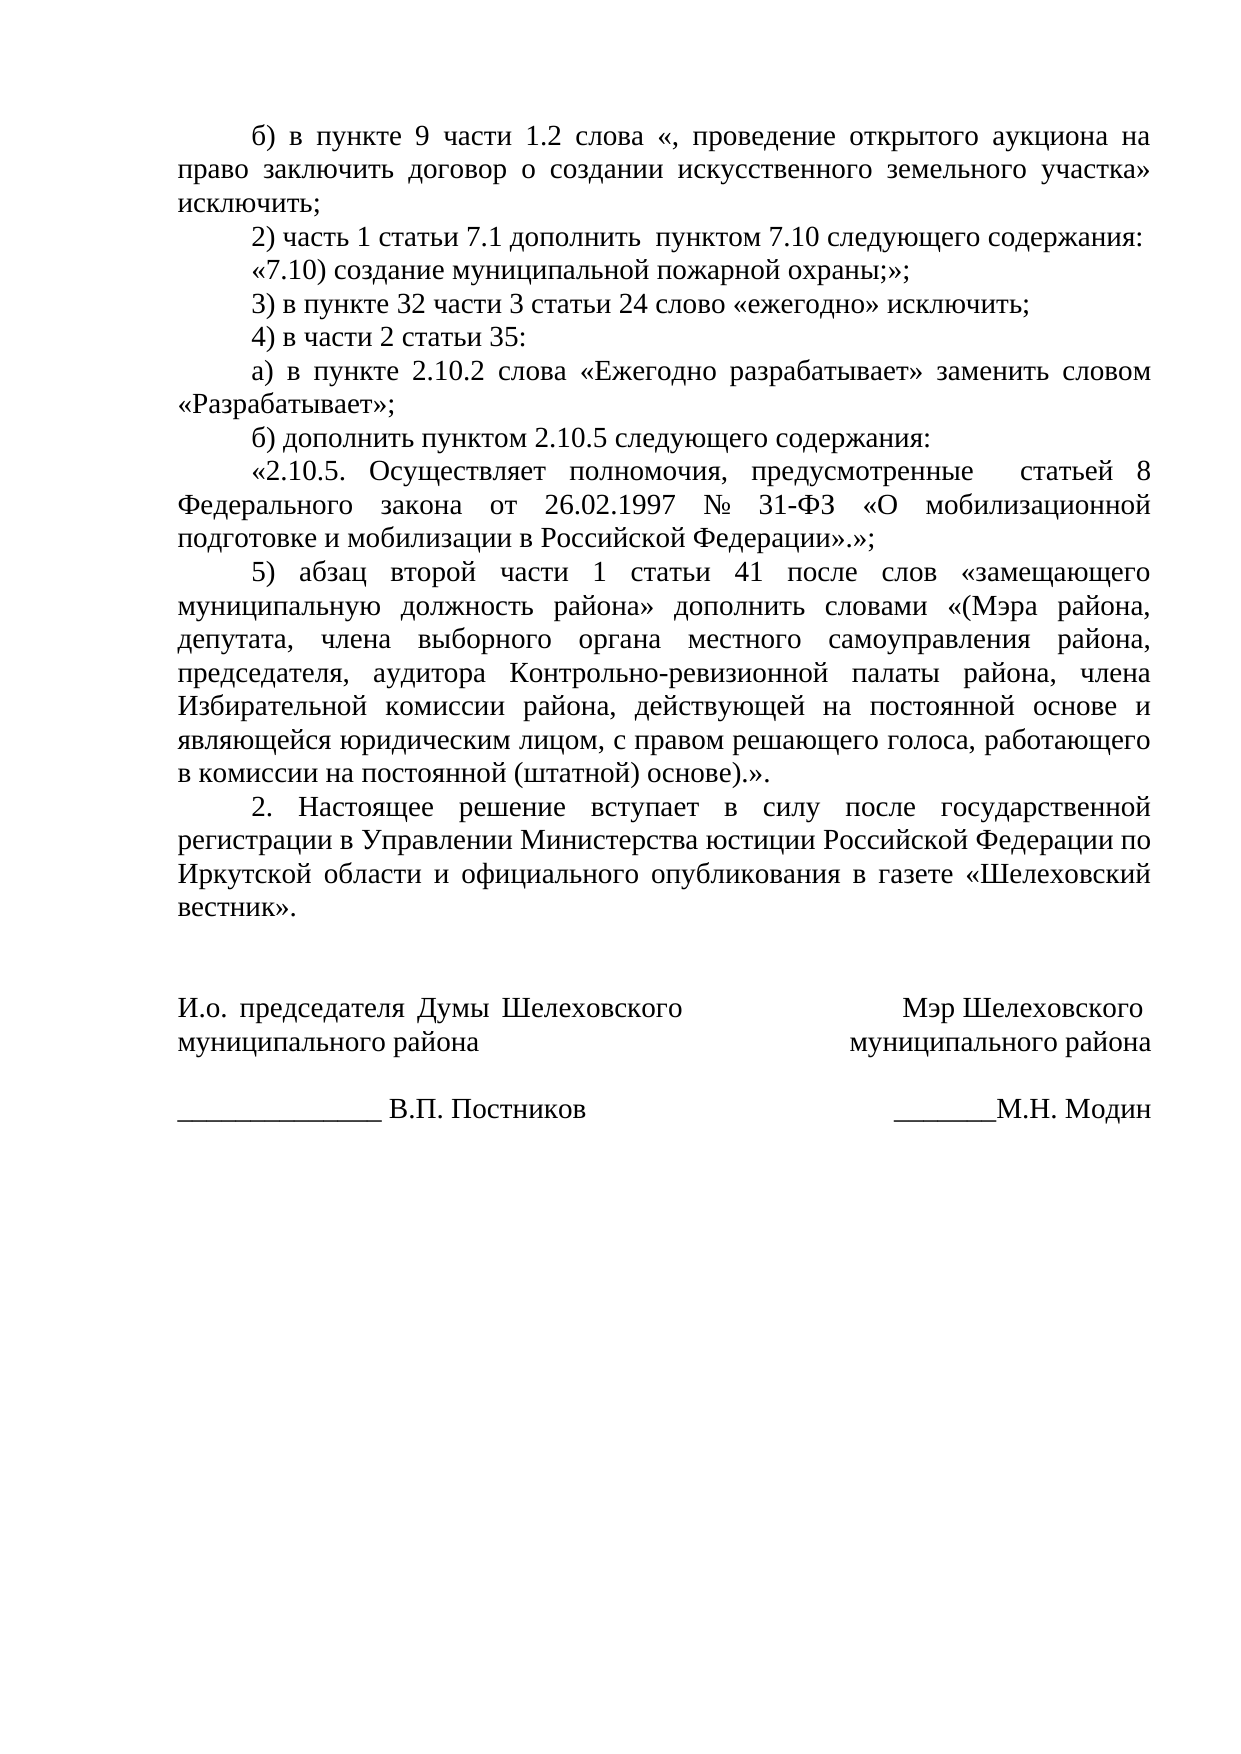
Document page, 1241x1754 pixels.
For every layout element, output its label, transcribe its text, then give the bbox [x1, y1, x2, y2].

text «7.10) создание муниципальной пожарной охраны;»; [177, 252, 1152, 286]
table_cell ______________ В.П. Постников [166, 1091, 694, 1124]
text 4) в части 2 статьи 35: [177, 319, 1152, 353]
text б) в пункте 9 части 1.2 слова «, проведение открытого аукциона на право заключить договор о создании искусственного земельного участка» исключить; [177, 118, 1152, 219]
text «2.10.5. Осуществляет полномочия, предусмотренные статьей 8 Федерального закона от 26.02.1997 № 31-ФЗ «О мобилизационной подготовке и мобилизации в Российской Федерации».»; [177, 453, 1152, 554]
table_header И.о. председателя Думы Шелеховского муниципального района [166, 990, 694, 1091]
text 2) часть 1 статьи 7.1 дополнить пунктом 7.10 следующего содержания: [177, 219, 1152, 252]
text 2. Настоящее решение вступает в силу после государственной регистрации в Управлении Министерства юстиции Российской Федерации по Иркутской области и официального опубликования в газете «Шелеховский вестник». [177, 789, 1152, 923]
table_header Мэр Шелеховского муниципального района [694, 990, 1152, 1091]
text а) в пункте 2.10.2 слова «Ежегодно разрабатывает» заменить словом «Разрабатывает»; [177, 353, 1152, 420]
table_cell _______М.Н. Модин [694, 1091, 1152, 1124]
text б) дополнить пунктом 2.10.5 следующего содержания: [177, 420, 1152, 453]
text 3) в пункте 32 части 3 статьи 24 слово «ежегодно» исключить; [177, 286, 1152, 319]
text 5) абзац второй части 1 статьи 41 после слов «замещающего муниципальную должность района» дополнить словами «(Мэра района, депутата, члена выборного органа местного самоуправления района, председателя, аудитора Контрольно-ревизионной палаты района, члена Избирательной комиссии района, действующей на постоянной основе и являющейся юридическим лицом, с правом решающего голоса, работающего в комиссии на постоянной (штатной) основе).». [177, 554, 1152, 789]
